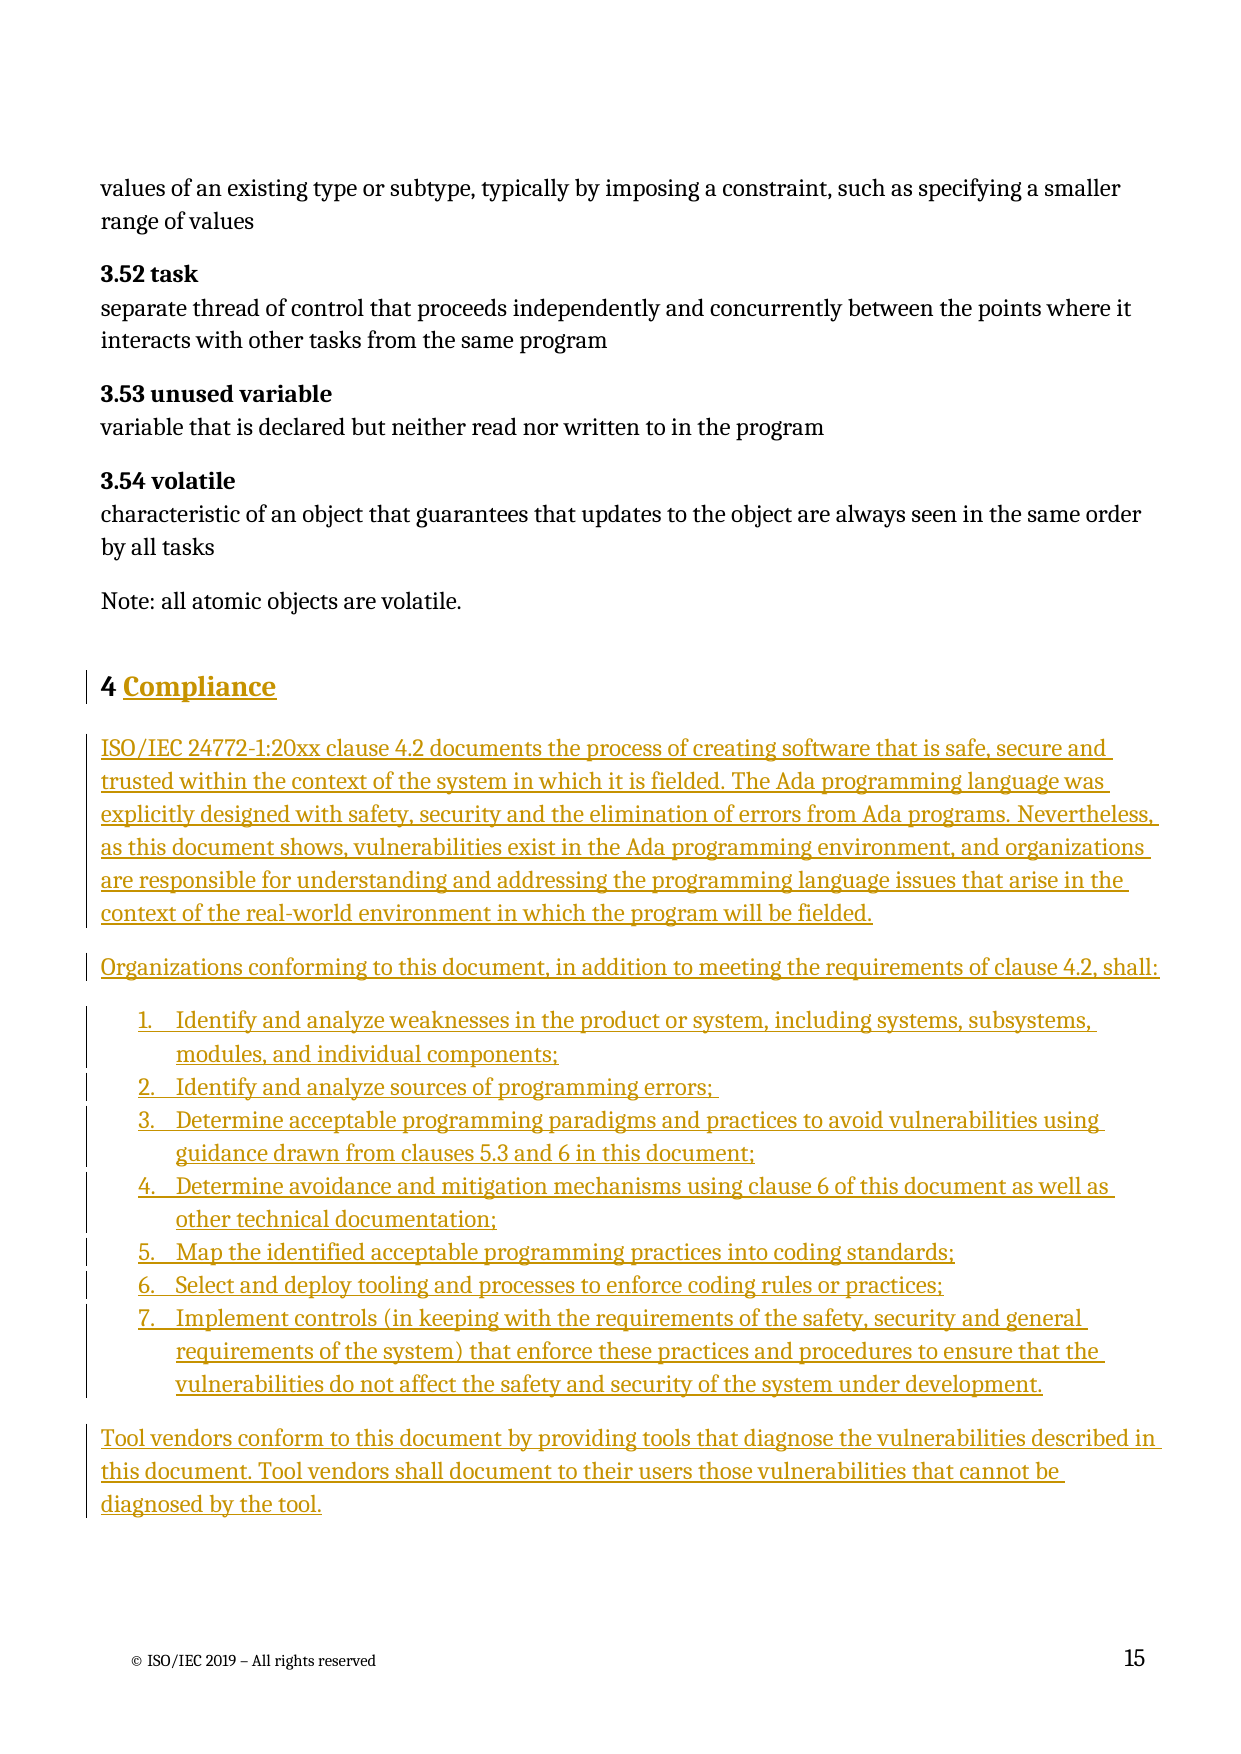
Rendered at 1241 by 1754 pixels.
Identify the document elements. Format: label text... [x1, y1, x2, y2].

text 3.52 task separate thread of control that proceeds independently and concurrently between the points where it interacts with other tasks from the same program [101, 260, 1164, 355]
text Note: all atomic objects are volatile. [101, 587, 1164, 616]
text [101, 173, 1164, 235]
subtitle 4 [101, 670, 1164, 704]
text 3.54 volatile characteristic of an object that guarantees that updates to the object are always seen in the same order by all tasks [101, 467, 1164, 562]
text 3.53 unused variable variable that is declared but neither read nor written to in the program [101, 380, 1164, 442]
